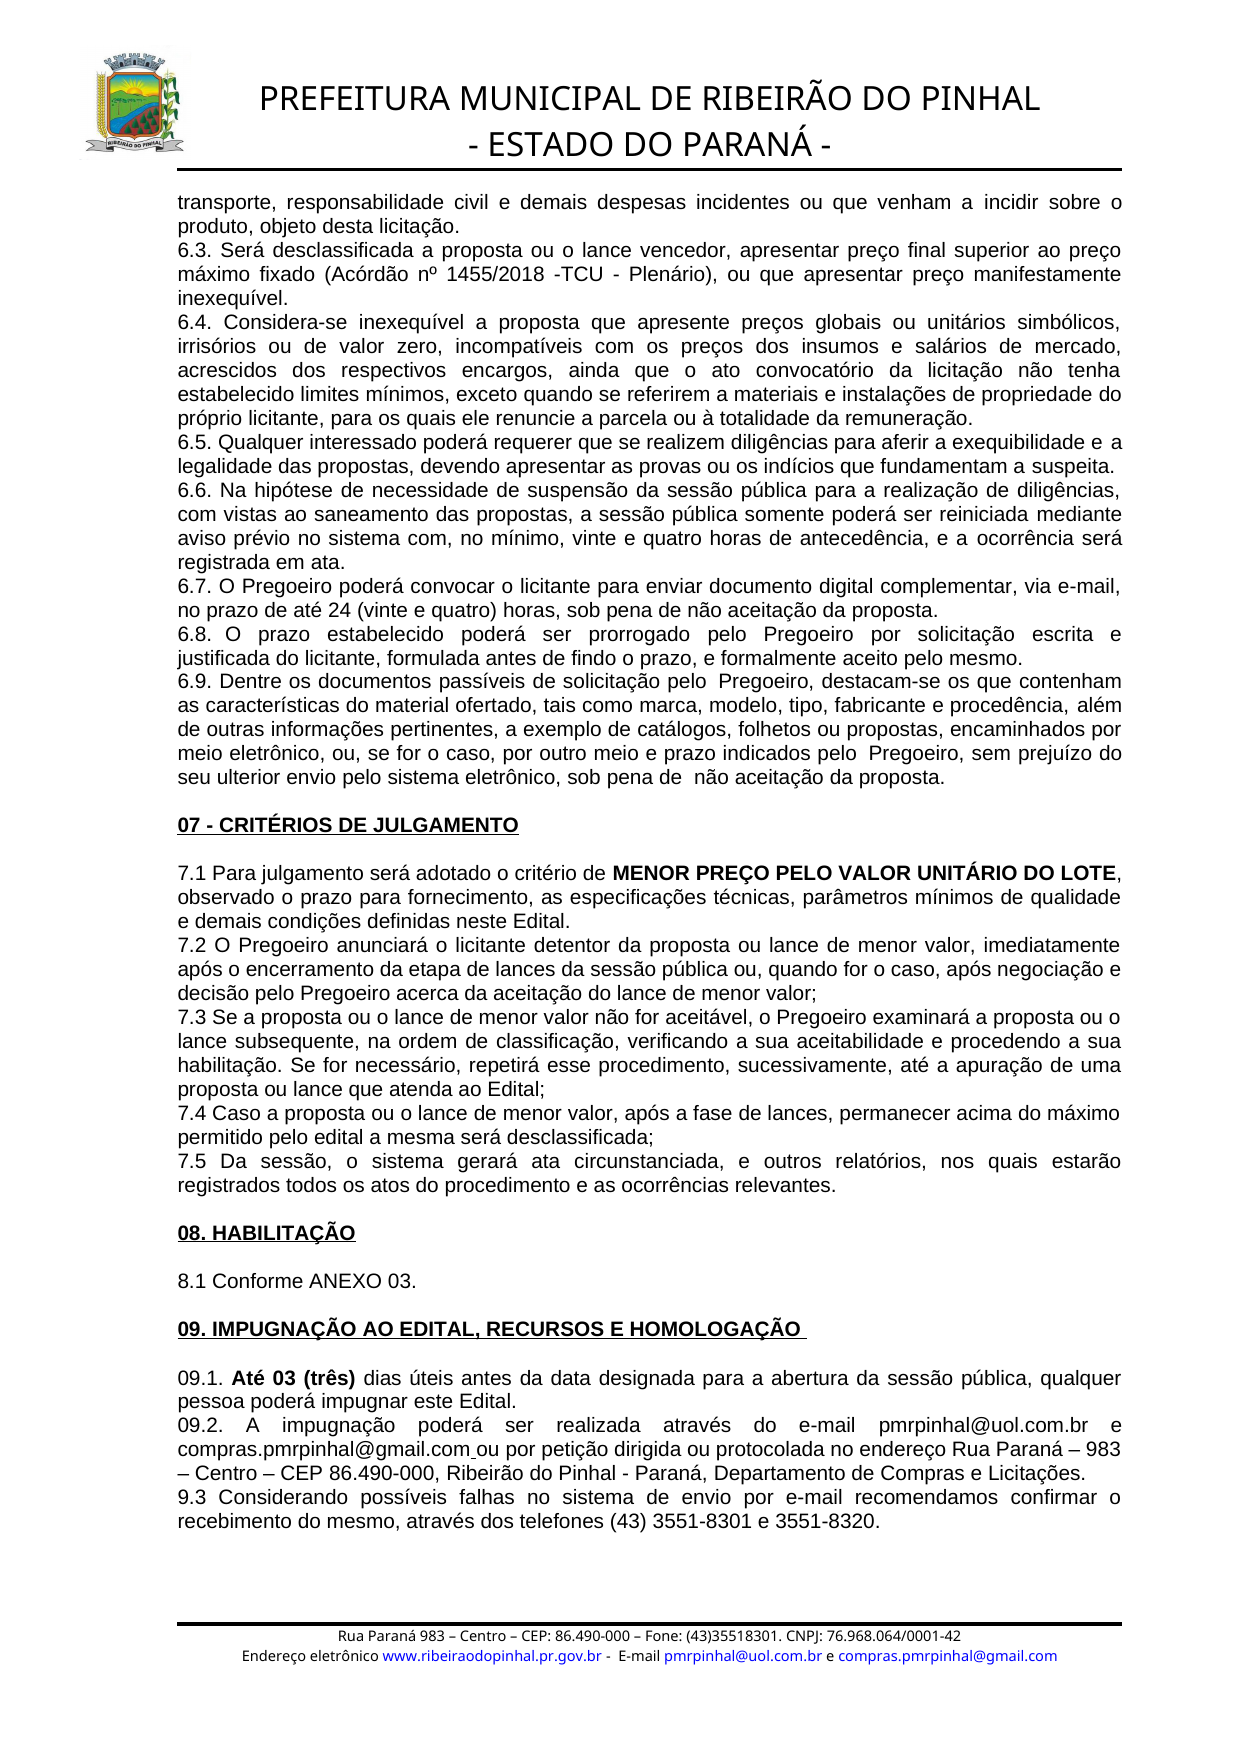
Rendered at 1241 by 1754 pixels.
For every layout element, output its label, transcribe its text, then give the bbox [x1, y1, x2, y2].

text 6.6. Na hipótese de necessidade de suspensão da sessão pública para a realização de diligências, com vistas ao saneamento das propostas, a sessão pública somente poderá ser reiniciada mediante aviso prévio no sistema com, no mínimo, vinte e quatro horas de antecedência, e a ocorrência será registrada em ata. [177, 478, 1122, 573]
picture [79, 45, 192, 160]
text 6.3. Será desclassificada a proposta ou o lance vencedor, apresentar preço final superior ao preço máximo fixado (Acórdão nº 1455/2018 -TCU - Plenário), ou que apresentar preço manifestamente inexequível. [177, 238, 1122, 310]
text 6.4. Considera-se inexequível a proposta que apresente preços globais ou unitários simbólicos, irrisórios ou de valor zero, incompatíveis com os preços dos insumos e salários de mercado, acrescidos dos respectivos encargos, ainda que o ato convocatório da licitação não tenha estabelecido limites mínimos, exceto quando se referirem a materiais e instalações de propriedade do próprio licitante, para os quais ele renuncie a parcela ou à totalidade da remuneração. [177, 310, 1122, 430]
text 09.1. Até 03 (três) dias úteis antes da data designada para a abertura da sessão pública, qualquer pessoa poderá impugnar este Edital. [177, 1365, 1122, 1413]
text 6.9. Dentre os documentos passíveis de solicitação pelo Pregoeiro, destacam-se os que contenham as características do material ofertado, tais como marca, modelo, tipo, fabricante e procedência, além de outras informações pertinentes, a exemplo de catálogos, folhetos ou propostas, encaminhados por meio eletrônico, ou, se for o caso, por outro meio e prazo indicados pelo Pregoeiro, sem prejuízo do seu ulterior envio pelo sistema eletrônico, sob pena de não aceitação da proposta. [177, 669, 1122, 789]
text 07 - CRITÉRIOS DE JULGAMENTO [177, 813, 1122, 837]
text 7.2 O Pregoeiro anunciará o licitante detentor da proposta ou lance de menor valor, imediatamente após o encerramento da etapa de lances da sessão pública ou, quando for o caso, após negociação e decisão pelo Pregoeiro acerca da aceitação do lance de menor valor; [177, 933, 1122, 1005]
text 09.2. A impugnação poderá ser realizada através do e-mail pmrpinhal@uol.com.br e compras.pmrpinhal@gmail.com ou por petição dirigida ou protocolada no endereço Rua Paraná – 983 – Centro – CEP 86.490-000, Ribeirão do Pinhal - Paraná, Departamento de Compras e Licitações. [177, 1413, 1122, 1485]
text 08. HABILITAÇÃO [177, 1220, 1122, 1244]
text 8.1 Conforme ANEXO 03. [177, 1269, 1122, 1293]
text 6.7. O Pregoeiro poderá convocar o licitante para enviar documento digital complementar, via e-mail, no prazo de até 24 (vinte e quatro) horas, sob pena de não aceitação da proposta. [177, 573, 1122, 621]
text 09. IMPUGNAÇÃO AO EDITAL, RECURSOS E HOMOLOGAÇÃO [177, 1317, 1122, 1341]
text 7.5 Da sessão, o sistema gerará ata circunstanciada, e outros relatórios, nos quais estarão registrados todos os atos do procedimento e as ocorrências relevantes. [177, 1148, 1122, 1196]
text 6.8. O prazo estabelecido poderá ser prorrogado pelo Pregoeiro por solicitação escrita e justificada do licitante, formulada antes de findo o prazo, e formalmente aceito pelo mesmo. [177, 621, 1122, 669]
text 7.4 Caso a proposta ou o lance de menor valor, após a fase de lances, permanecer acima do máximo permitido pelo edital a mesma será desclassificada; [177, 1101, 1122, 1148]
text 7.1 Para julgamento será adotado o critério de MENOR PREÇO PELO VALOR UNITÁRIO DO LOTE, observado o prazo para fornecimento, as especificações técnicas, parâmetros mínimos de qualidade e demais condições definidas neste Edital. [177, 861, 1122, 933]
text 9.3 Considerando possíveis falhas no sistema de envio por e-mail recomendamos confirmar o recebimento do mesmo, através dos telefones (43) 3551-8301 e 3551-8320. [177, 1485, 1122, 1533]
text 7.3 Se a proposta ou o lance de menor valor não for aceitável, o Pregoeiro examinará a proposta ou o lance subsequente, na ordem de classificação, verificando a sua aceitabilidade e procedendo a sua habilitação. Se for necessário, repetirá esse procedimento, sucessivamente, até a apuração de uma proposta ou lance que atenda ao Edital; [177, 1005, 1122, 1101]
text 6.5. Qualquer interessado poderá requerer que se realizem diligências para aferir a exequibilidade e a legalidade das propostas, devendo apresentar as provas ou os indícios que fundamentam a suspeita. [177, 430, 1122, 478]
